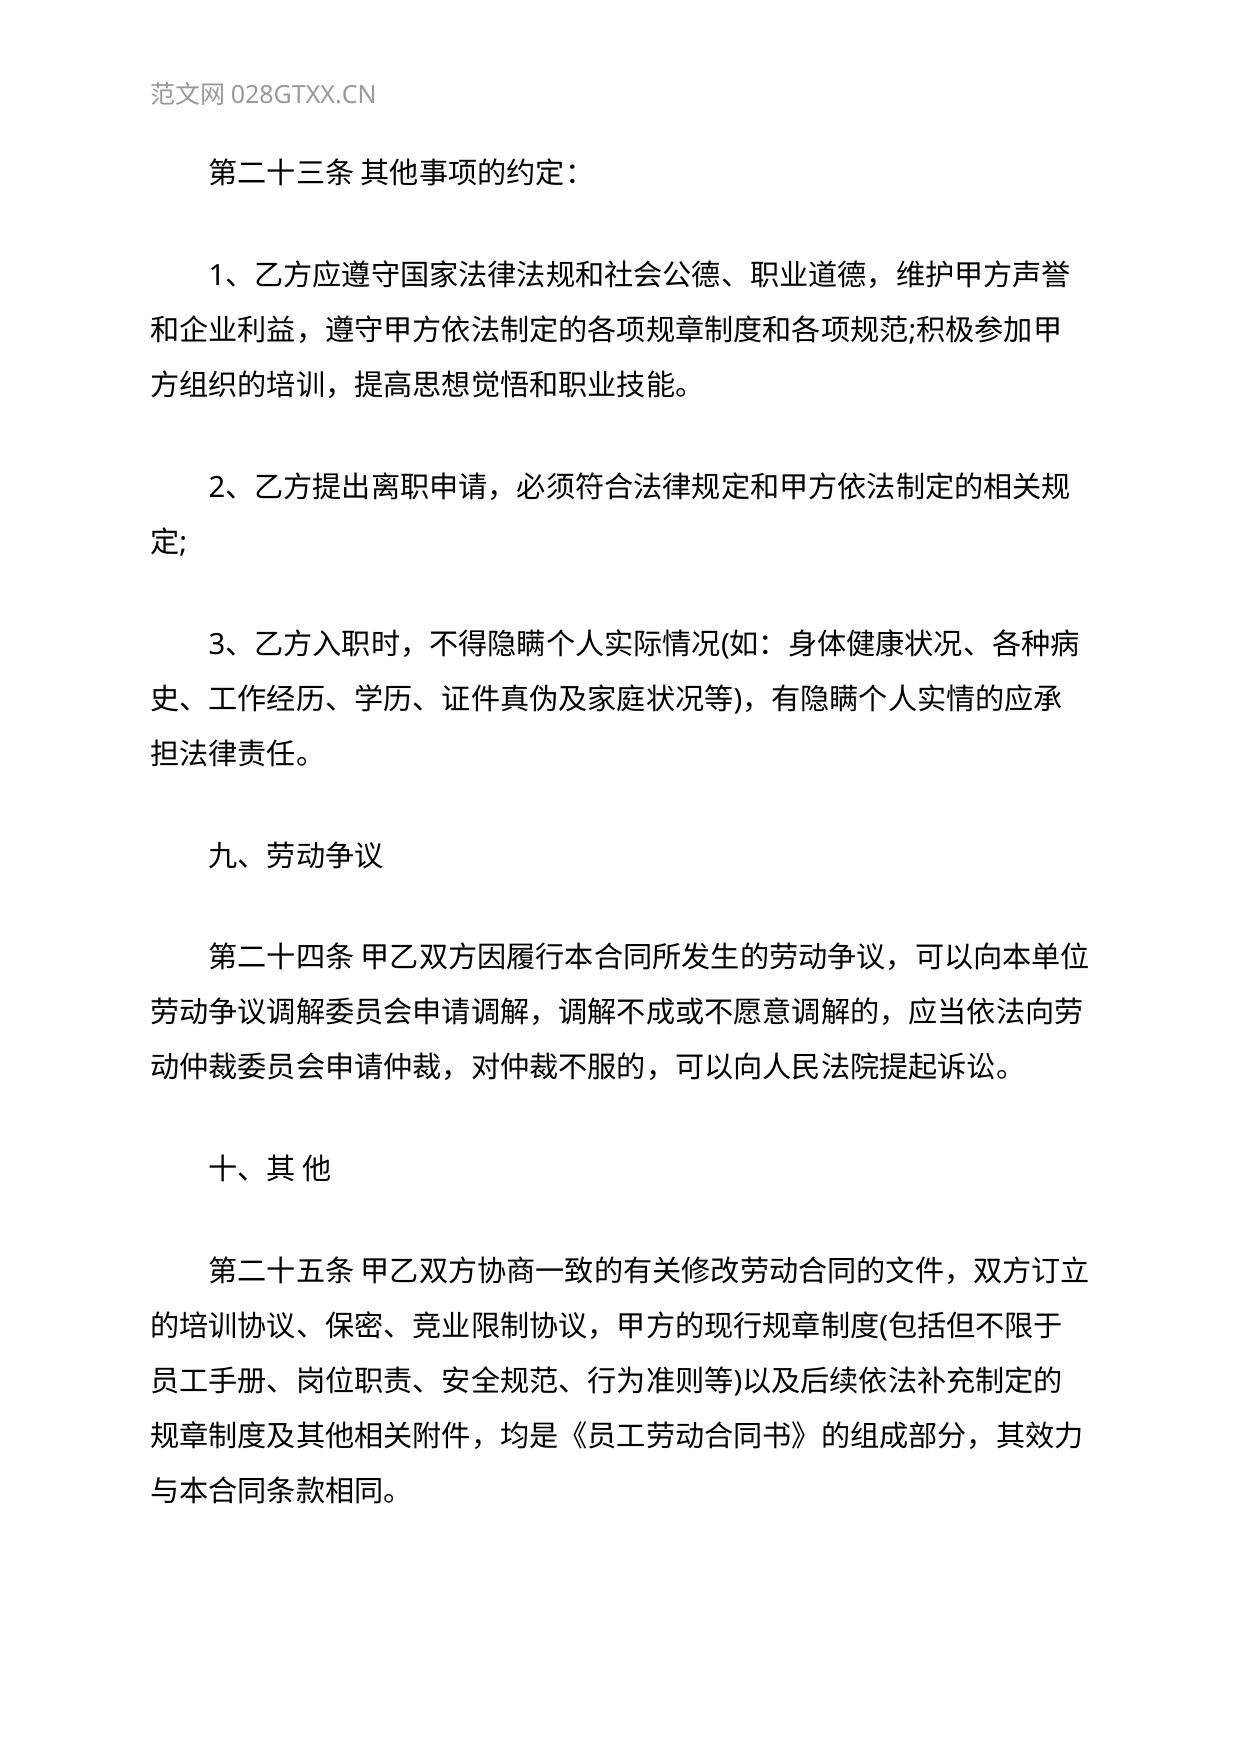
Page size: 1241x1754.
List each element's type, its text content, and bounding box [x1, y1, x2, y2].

text 1、乙方应遵守国家法律法规和社会公德、职业道德，维护甲方声誉和企业利益，遵守甲方依法制定的各项规章制度和各项规范;积极参加甲方组织的培训，提高思想觉悟和职业技能。 [150, 252, 1090, 404]
text 第二十五条 甲乙双方协商一致的有关修改劳动合同的文件，双方订立的培训协议、保密、竞业限制协议，甲方的现行规章制度(包括但不限于员工手册、岗位职责、安全规范、行为准则等)以及后续依法补充制定的规章制度及其他相关附件，均是《员工劳动合同书》的组成部分，其效力与本合同条款相同。 [150, 1247, 1090, 1509]
text 2、乙方提出离职申请，必须符合法律规定和甲方依法制定的相关规定; [150, 463, 1090, 561]
text 第二十三条 其他事项的约定： [150, 150, 1090, 192]
text 九、劳动争议 [150, 832, 1090, 874]
text 十、其 他 [150, 1146, 1090, 1188]
text 第二十四条 甲乙双方因履行本合同所发生的劳动争议，可以向本单位劳动争议调解委员会申请调解，调解不成或不愿意调解的，应当依法向劳动仲裁委员会申请仲裁，对仲裁不服的，可以向人民法院提起诉讼。 [150, 934, 1090, 1086]
text 3、乙方入职时，不得隐瞒个人实际情况(如：身体健康状况、各种病史、工作经历、学历、证件真伪及家庭状况等)，有隐瞒个人实情的应承担法律责任。 [150, 621, 1090, 773]
